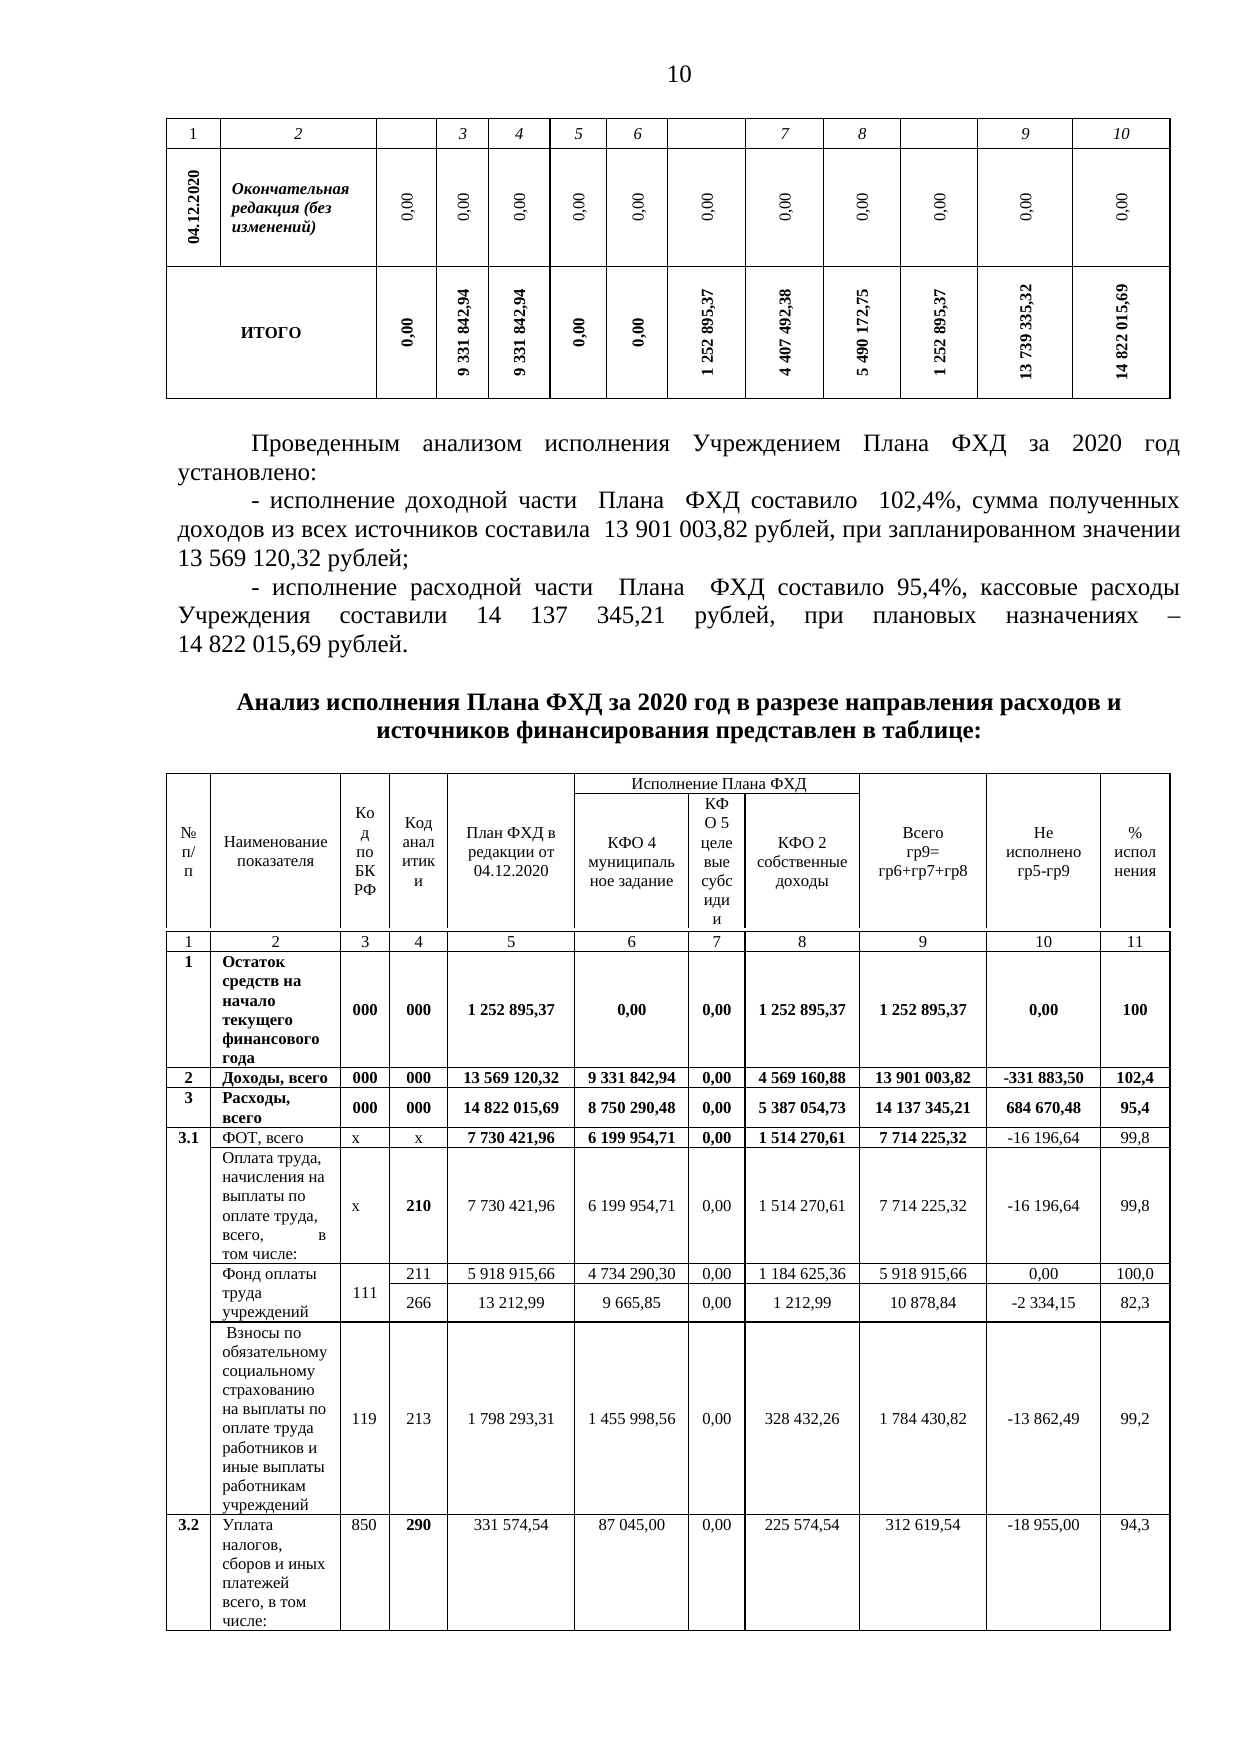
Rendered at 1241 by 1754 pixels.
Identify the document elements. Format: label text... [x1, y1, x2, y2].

text - исполнение доходной части Плана ФХД составило 102,4%, сумма полученных доходов из всех источников составила 13 901 003,82 рублей, при запланированном значении 13 569 120,32 рублей; [177, 485, 1181, 572]
table_cell 04.12.2020 [167, 149, 220, 266]
table_cell 0,00 [978, 149, 1072, 266]
table_cell 1 252 895,37 [860, 952, 986, 1067]
table_header % исполнения [1101, 774, 1169, 928]
table_cell КФО 5 целевые субсидии [689, 794, 744, 928]
table_cell 000 [390, 952, 447, 1067]
table_cell Взносы по обязательному социальному страхованию на выплаты по оплате труда работников и иные выплаты работникам учреждений [211, 1323, 340, 1514]
table_cell 119 [341, 1323, 389, 1514]
table_cell 0,00 [1073, 149, 1169, 266]
table_header 5 [448, 932, 574, 951]
table_cell Фонд оплаты труда учреждений [211, 1264, 340, 1321]
table_cell 1 252 895,37 [668, 267, 745, 398]
table_header [377, 119, 436, 148]
table_cell 0,00 [689, 952, 744, 1067]
table_cell 6 199 954,71 [575, 1128, 688, 1147]
table_header 2 [221, 119, 376, 148]
table_cell 1 798 293,31 [448, 1323, 574, 1514]
table_header 3 [437, 119, 488, 148]
table_cell 14 822 015,69 [1073, 267, 1169, 398]
table_header 7 [746, 119, 823, 148]
table_cell -16 196,64 [987, 1128, 1100, 1147]
table_cell 3 [167, 1088, 210, 1127]
table_cell 100 [1101, 952, 1169, 1067]
table_cell 1 252 895,37 [746, 952, 859, 1067]
table_header 9 [860, 932, 986, 951]
table_cell 0,00 [377, 149, 436, 266]
table_cell ИТОГО [167, 267, 376, 398]
table_header [668, 119, 745, 148]
table_cell 0,00 [689, 1323, 744, 1514]
table_header План ФХД в редакции от 04.12.2020 [448, 774, 574, 928]
table_cell 99,8 [1101, 1148, 1169, 1263]
text Проведенным анализом исполнения Учреждением Плана ФХД за 2020 год установлено: [177, 428, 1181, 485]
table_cell 0,00 [668, 149, 745, 266]
table_header 5 [551, 119, 606, 148]
table_cell х [341, 1128, 389, 1147]
table_header 9 [978, 119, 1072, 148]
table_cell 6 199 954,71 [575, 1148, 688, 1263]
table_header 10 [987, 932, 1100, 951]
table_cell Оплата труда, начисления на выплаты по оплате труда, всего, в том числе: [211, 1148, 340, 1263]
table_header Не исполнено гр5-гр9 [987, 774, 1100, 928]
table_cell х [341, 1148, 389, 1263]
table_cell 99,2 [1101, 1323, 1169, 1514]
table_cell 7 714 225,32 [860, 1148, 986, 1263]
table_cell 82,3 [1101, 1284, 1169, 1321]
table_cell 7 714 225,32 [860, 1128, 986, 1147]
table_cell 0,00 [551, 149, 606, 266]
table_header 1 [167, 119, 220, 148]
table_cell х [390, 1128, 447, 1147]
table_cell 1 252 895,37 [901, 267, 977, 398]
table_cell 7 730 421,96 [448, 1148, 574, 1263]
table_header 6 [575, 932, 688, 951]
table_header 2 [211, 932, 340, 951]
table_cell 5 918 915,66 [448, 1264, 574, 1283]
table_cell 0,00 [689, 1088, 744, 1127]
table_cell 1 514 270,61 [746, 1148, 859, 1263]
table_cell 213 [390, 1323, 447, 1514]
table_header 1 [167, 932, 210, 951]
table_cell 94,3 [1101, 1515, 1169, 1630]
table_cell 266 [390, 1284, 447, 1321]
table_header 7 [689, 932, 744, 951]
table_cell 1 252 895,37 [448, 952, 574, 1067]
table_cell 2 [167, 1068, 210, 1087]
table_cell Остаток средств на начало текущего финансового года [211, 952, 340, 1067]
table_cell 4 407 492,38 [746, 267, 823, 398]
table_header Код по БК РФ [341, 774, 389, 928]
table_cell 0,00 [551, 267, 606, 398]
table_cell 000 [341, 1068, 389, 1087]
table_cell 87 045,00 [575, 1515, 688, 1630]
table_cell 9 331 842,94 [489, 267, 549, 398]
table_cell 3.2 [167, 1515, 210, 1630]
table_cell 0,00 [689, 1068, 744, 1087]
table_cell 13 901 003,82 [860, 1068, 986, 1087]
table_cell 0,00 [689, 1128, 744, 1147]
table_header 8 [824, 119, 900, 148]
table_cell 684 670,48 [987, 1088, 1100, 1127]
table_cell -331 883,50 [987, 1068, 1100, 1087]
table_cell 000 [390, 1068, 447, 1087]
table_cell Расходы, всего [211, 1088, 340, 1127]
table_cell 13 569 120,32 [448, 1068, 574, 1087]
table_cell ФОТ, всего [211, 1128, 340, 1147]
table_cell 0,00 [901, 149, 977, 266]
table_cell КФО 4 муниципальное задание [575, 794, 688, 928]
table_cell 850 [341, 1515, 389, 1630]
table_cell 210 [390, 1148, 447, 1263]
table_header 6 [607, 119, 667, 148]
table_cell 14 822 015,69 [448, 1088, 574, 1127]
table_cell 111 [341, 1264, 389, 1321]
table_cell 0,00 [689, 1264, 744, 1283]
table_cell 10 878,84 [860, 1284, 986, 1321]
table_cell 1 514 270,61 [746, 1128, 859, 1147]
table_cell 290 [390, 1515, 447, 1630]
table_header Исполнение Плана ФХД [575, 774, 859, 793]
table_header 10 [1073, 119, 1169, 148]
table_cell 0,00 [987, 1264, 1100, 1283]
table_cell 0,00 [575, 952, 688, 1067]
table_header 8 [746, 932, 859, 951]
table_cell Уплата налогов, сборов и иных платежей всего, в том числе: [211, 1515, 340, 1630]
table_cell КФО 2 собственные доходы [746, 794, 859, 928]
table_header Всего гр9= гр6+гр7+гр8 [860, 774, 986, 928]
table_cell 0,00 [377, 267, 436, 398]
table_cell 0,00 [746, 149, 823, 266]
table_cell 8 750 290,48 [575, 1088, 688, 1127]
text - исполнение расходной части Плана ФХД составило 95,4%, кассовые расходы Учреждения составили 14 137 345,21 рублей, при плановых назначениях – 14 822 015,69 рублей. [177, 572, 1181, 658]
table_cell 13 212,99 [448, 1284, 574, 1321]
table_cell 0,00 [689, 1515, 744, 1630]
table_cell 1 184 625,36 [746, 1264, 859, 1283]
table_cell 0,00 [437, 149, 488, 266]
table_cell 000 [390, 1088, 447, 1127]
table_cell 211 [390, 1264, 447, 1283]
table_header 11 [1101, 932, 1169, 951]
table_cell 9 331 842,94 [575, 1068, 688, 1087]
table_cell 1 784 430,82 [860, 1323, 986, 1514]
table_cell 328 432,26 [746, 1323, 859, 1514]
table_cell 1 [167, 952, 210, 1067]
table_cell 0,00 [689, 1148, 744, 1263]
table_header Код аналитики [390, 774, 447, 928]
table_cell -2 334,15 [987, 1284, 1100, 1321]
table_cell 95,4 [1101, 1088, 1169, 1127]
table_cell 0,00 [824, 149, 900, 266]
table_cell 5 918 915,66 [860, 1264, 986, 1283]
table_cell 5 387 054,73 [746, 1088, 859, 1127]
table_cell Окончательная редакция (без изменений) [221, 149, 376, 266]
table_cell 4 569 160,88 [746, 1068, 859, 1087]
table_cell 1 212,99 [746, 1284, 859, 1321]
table_cell 99,8 [1101, 1128, 1169, 1147]
text Анализ исполнения Плана ФХД за 2020 год в разрезе направления расходов и источников финансирования представлен в таблице: [177, 687, 1181, 744]
table_cell 9 331 842,94 [437, 267, 488, 398]
table_cell 312 619,54 [860, 1515, 986, 1630]
table_cell 000 [341, 1088, 389, 1127]
table_cell 5 490 172,75 [824, 267, 900, 398]
table_header 3 [341, 932, 389, 951]
table_header 4 [390, 932, 447, 951]
table_cell 0,00 [607, 267, 667, 398]
table_header 4 [489, 119, 549, 148]
table_cell 7 730 421,96 [448, 1128, 574, 1147]
table_cell 1 455 998,56 [575, 1323, 688, 1514]
table_cell 0,00 [489, 149, 549, 266]
table_cell 0,00 [689, 1284, 744, 1321]
table_header [901, 119, 977, 148]
table_cell 102,4 [1101, 1068, 1169, 1087]
table_cell 0,00 [607, 149, 667, 266]
table_cell 9 665,85 [575, 1284, 688, 1321]
table_cell 4 734 290,30 [575, 1264, 688, 1283]
table_header № п/п [167, 774, 210, 928]
table_cell -16 196,64 [987, 1148, 1100, 1263]
table_header Наименование показателя [211, 774, 340, 928]
table_cell 13 739 335,32 [978, 267, 1072, 398]
table_cell 0,00 [987, 952, 1100, 1067]
table_cell 331 574,54 [448, 1515, 574, 1630]
table_cell 225 574,54 [746, 1515, 859, 1630]
table_cell 3.1 [167, 1128, 210, 1514]
table_cell 14 137 345,21 [860, 1088, 986, 1127]
table_cell -18 955,00 [987, 1515, 1100, 1630]
table_cell 000 [341, 952, 389, 1067]
table_cell 100,0 [1101, 1264, 1169, 1283]
table_cell -13 862,49 [987, 1323, 1100, 1514]
table_cell Доходы, всего [211, 1068, 340, 1087]
